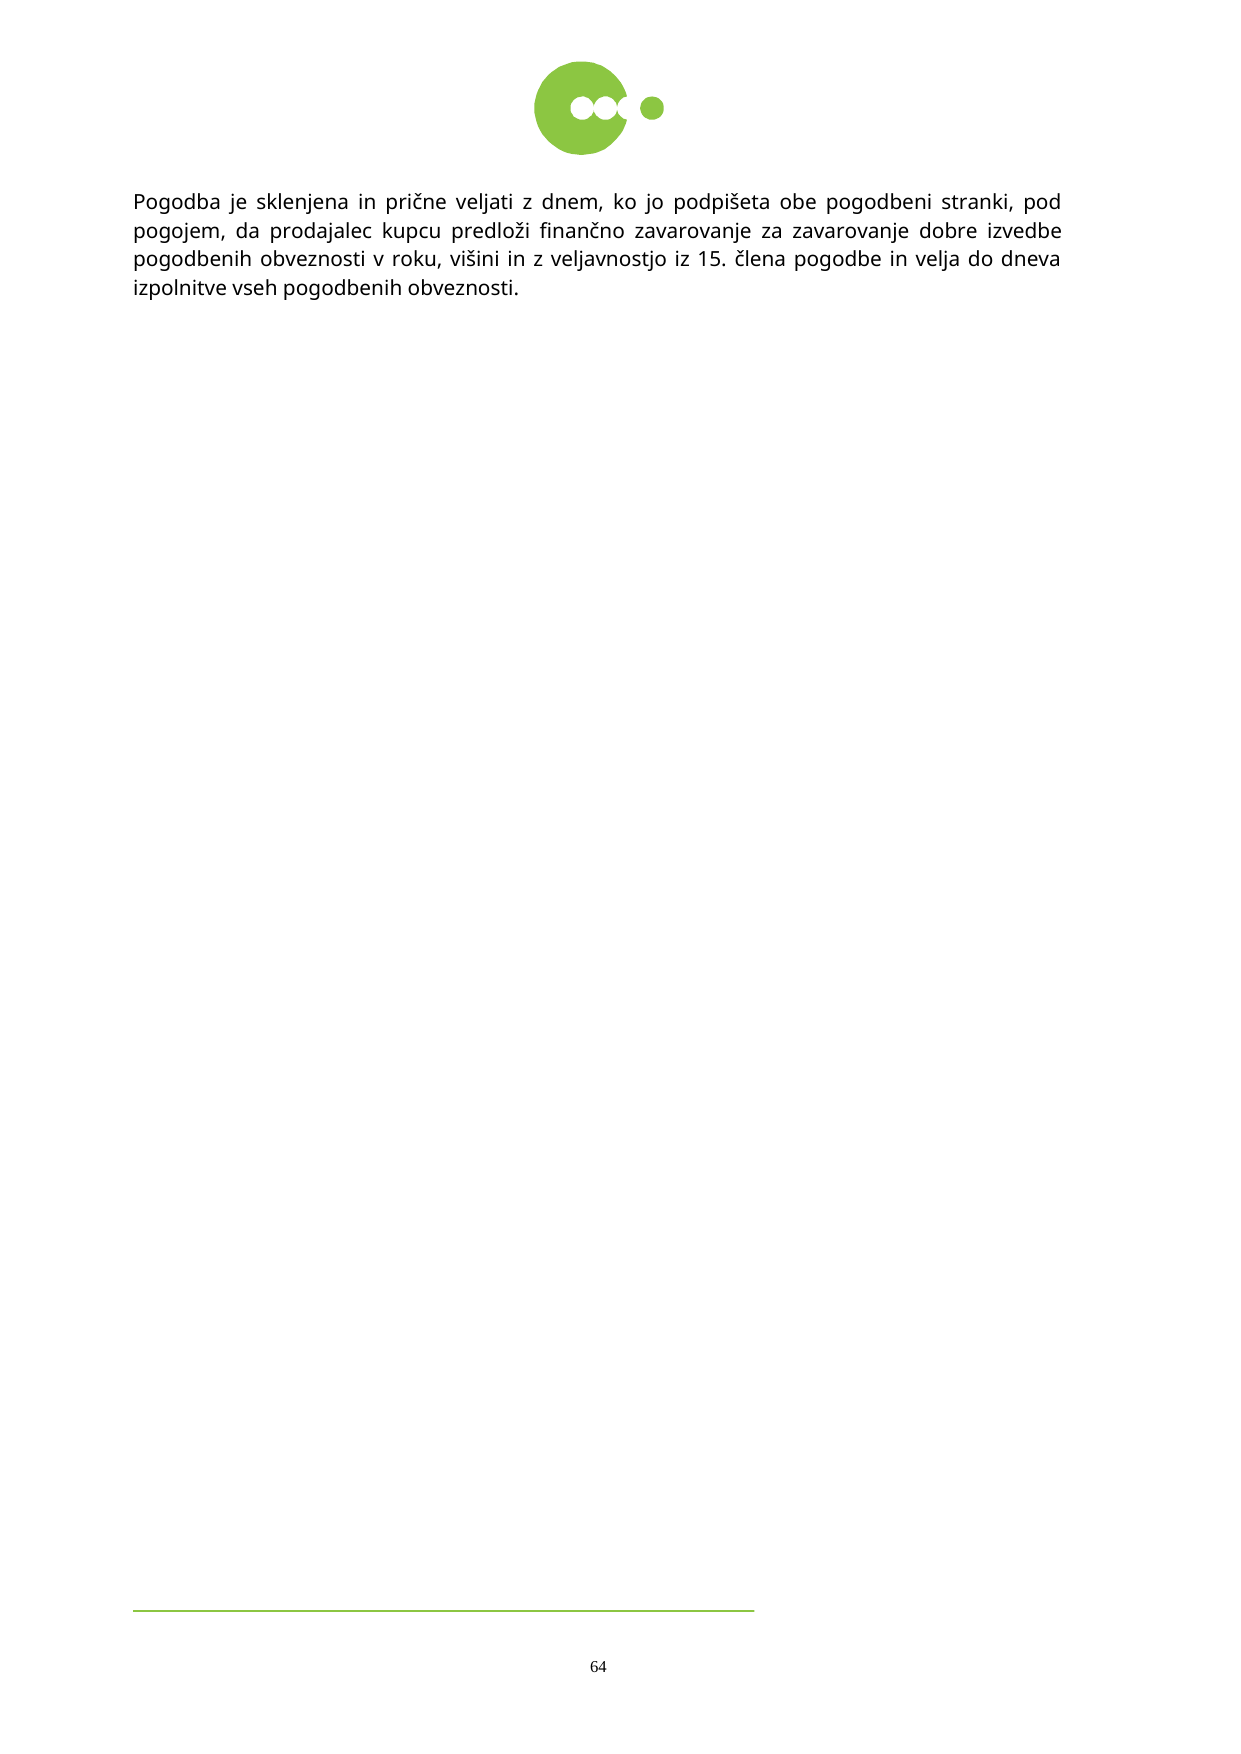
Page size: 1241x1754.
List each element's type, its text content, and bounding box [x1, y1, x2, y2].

text Pogodba je sklenjena in prične veljati z dnem, ko jo podpišeta obe pogodbeni stranki, pod pogojem, da prodajalec kupcu predloži finančno zavarovanje za zavarovanje dobre izvedbe pogodbenih obveznosti v roku, višini in z veljavnostjo iz 15. člena pogodbe in velja do dneva izpolnitve vseh pogodbenih obveznosti. [133, 187, 1063, 301]
